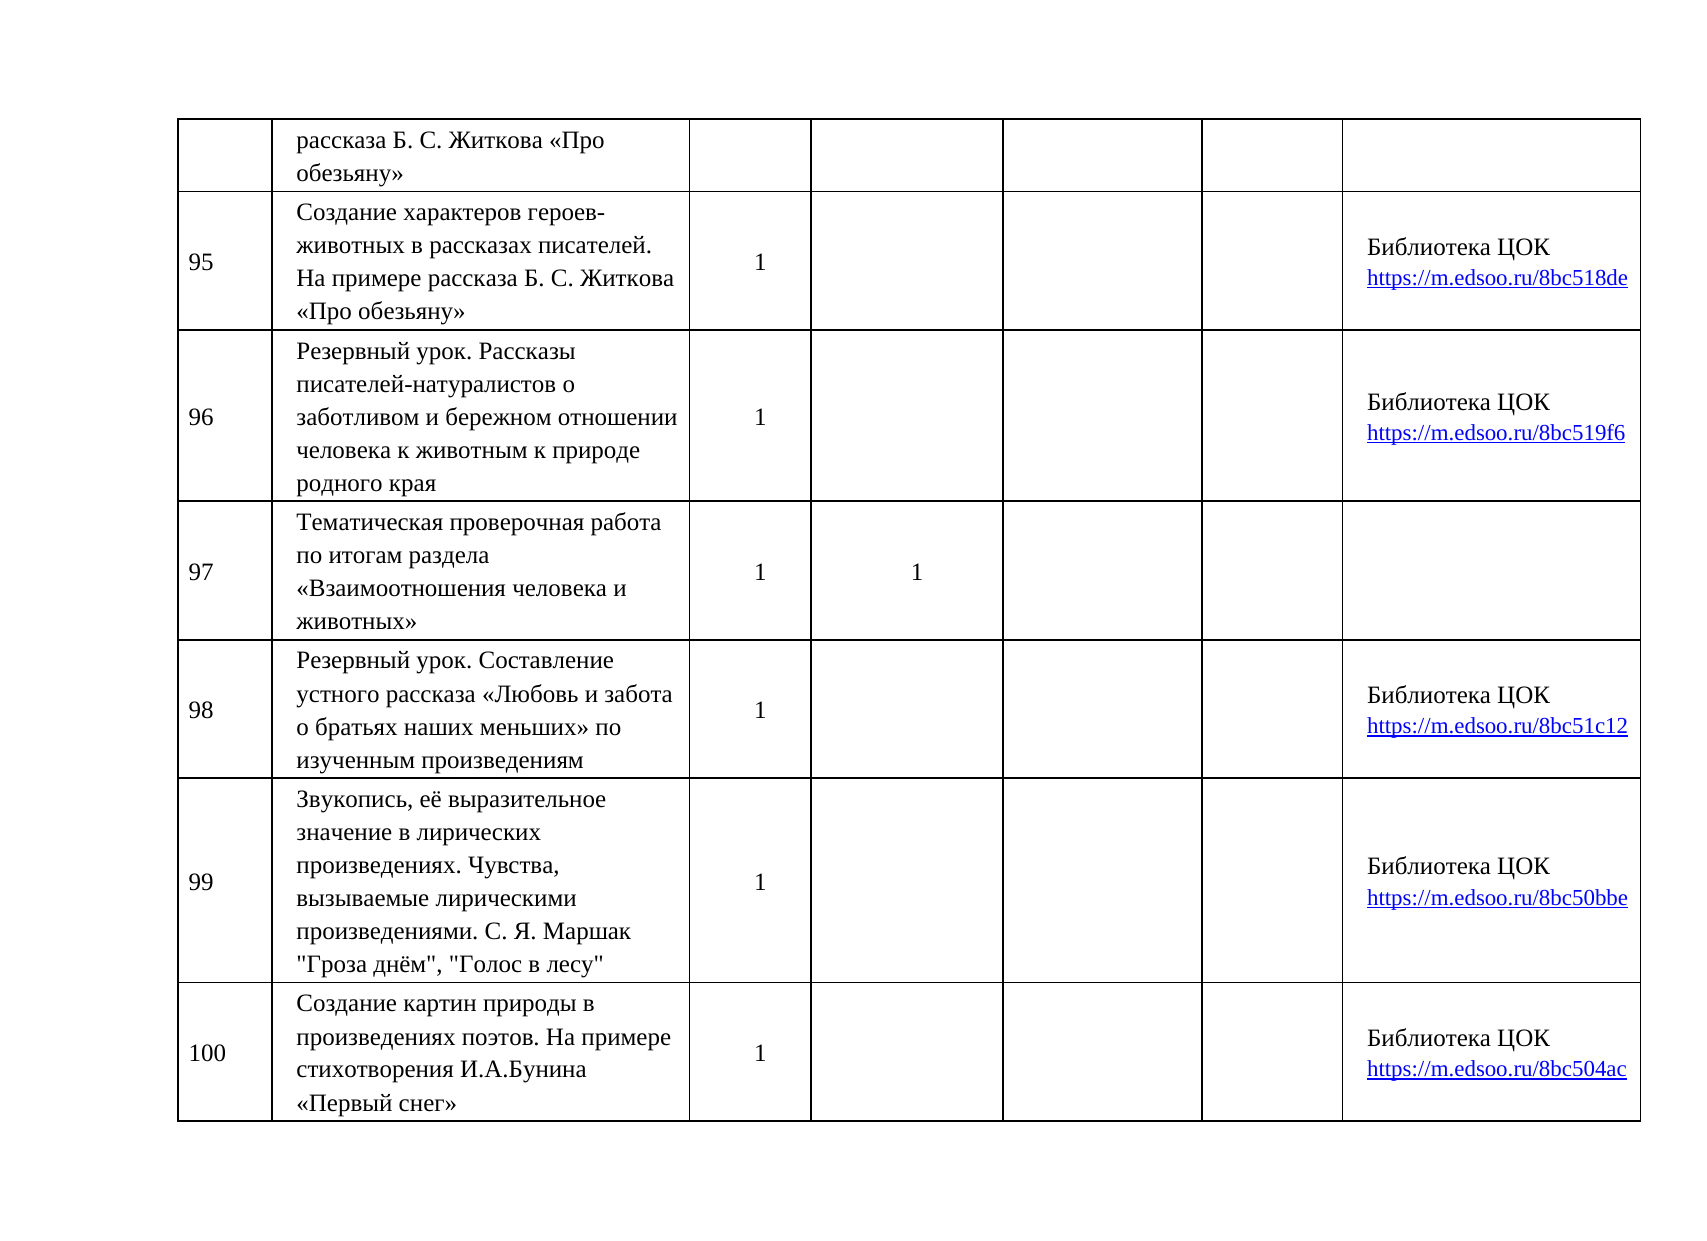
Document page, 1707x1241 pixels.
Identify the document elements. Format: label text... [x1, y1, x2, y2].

table_cell Создание характеров героев-животных в рассказах писателей. На примере рассказа Б. С. Житкова «Про обезьяну» [273, 192, 689, 329]
table_cell 95 [179, 192, 271, 329]
table_cell 1 [690, 331, 810, 500]
table_cell [1203, 502, 1342, 639]
table_cell [1004, 502, 1201, 639]
table_cell [812, 192, 1002, 329]
table_cell [1203, 641, 1342, 777]
table_cell Резервный урок. Рассказы писателей-натуралистов о заботливом и бережном отношении человека к животным к природе родного края [273, 331, 689, 500]
table_cell [1004, 192, 1201, 329]
table_cell 94 [179, 120, 271, 191]
table_cell [1004, 779, 1201, 982]
table_cell [1004, 641, 1201, 777]
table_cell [273, 120, 689, 191]
table_cell Библиотека ЦОК https://m.edsoo.ru/8bc504ac [1343, 983, 1640, 1120]
table_cell [1203, 192, 1342, 329]
table_cell 97 [179, 502, 271, 639]
table_cell [812, 120, 1002, 191]
table_cell 99 [179, 779, 271, 982]
table_cell [812, 983, 1002, 1120]
table_cell Звукопись, её выразительное значение в лирических произведениях. Чувства, вызываемые лирическими произведениями. С. Я. Маршак "Гроза днём", "Голос в лесу" [273, 779, 689, 982]
table_cell 1 [690, 983, 810, 1120]
table_cell 100 [179, 983, 271, 1120]
table_cell 98 [179, 641, 271, 777]
table_cell [812, 641, 1002, 777]
table_cell [1004, 983, 1201, 1120]
table_cell Библиотека ЦОК https://m.edsoo.ru/8bc519f6 [1343, 331, 1640, 500]
table_cell [1203, 120, 1342, 191]
table_cell [812, 779, 1002, 982]
table_cell Библиотека ЦОК https://m.edsoo.ru/8bc50bbe [1343, 779, 1640, 982]
table_cell 1 [690, 120, 810, 191]
table_cell 1 [812, 502, 1002, 639]
table_cell [1004, 331, 1201, 500]
table_cell 1 [690, 641, 810, 777]
table_cell Библиотека ЦОК https://m.edsoo.ru/8bc51c12 [1343, 641, 1640, 777]
table_cell 1 [690, 192, 810, 329]
table_cell 1 [690, 502, 810, 639]
table_cell [812, 331, 1002, 500]
table_cell [1203, 779, 1342, 982]
table_cell [1004, 120, 1201, 191]
table_cell 96 [179, 331, 271, 500]
table_cell Библиотека ЦОК https://m.edsoo.ru/8bc518de [1343, 192, 1640, 329]
table_cell 1 [690, 779, 810, 982]
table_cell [1343, 120, 1640, 191]
table_cell [1203, 983, 1342, 1120]
table_cell Резервный урок. Составление устного рассказа «Любовь и забота о братьях наших меньших» по изученным произведениям [273, 641, 689, 777]
table_cell Тематическая проверочная работа по итогам раздела «Взаимоотношения человека и животных» [273, 502, 689, 639]
table_cell Создание картин природы в произведениях поэтов. На примере стихотворения И.А.Бунина «Первый снег» [273, 983, 689, 1120]
table_cell [1203, 331, 1342, 500]
table_cell [1343, 502, 1640, 639]
